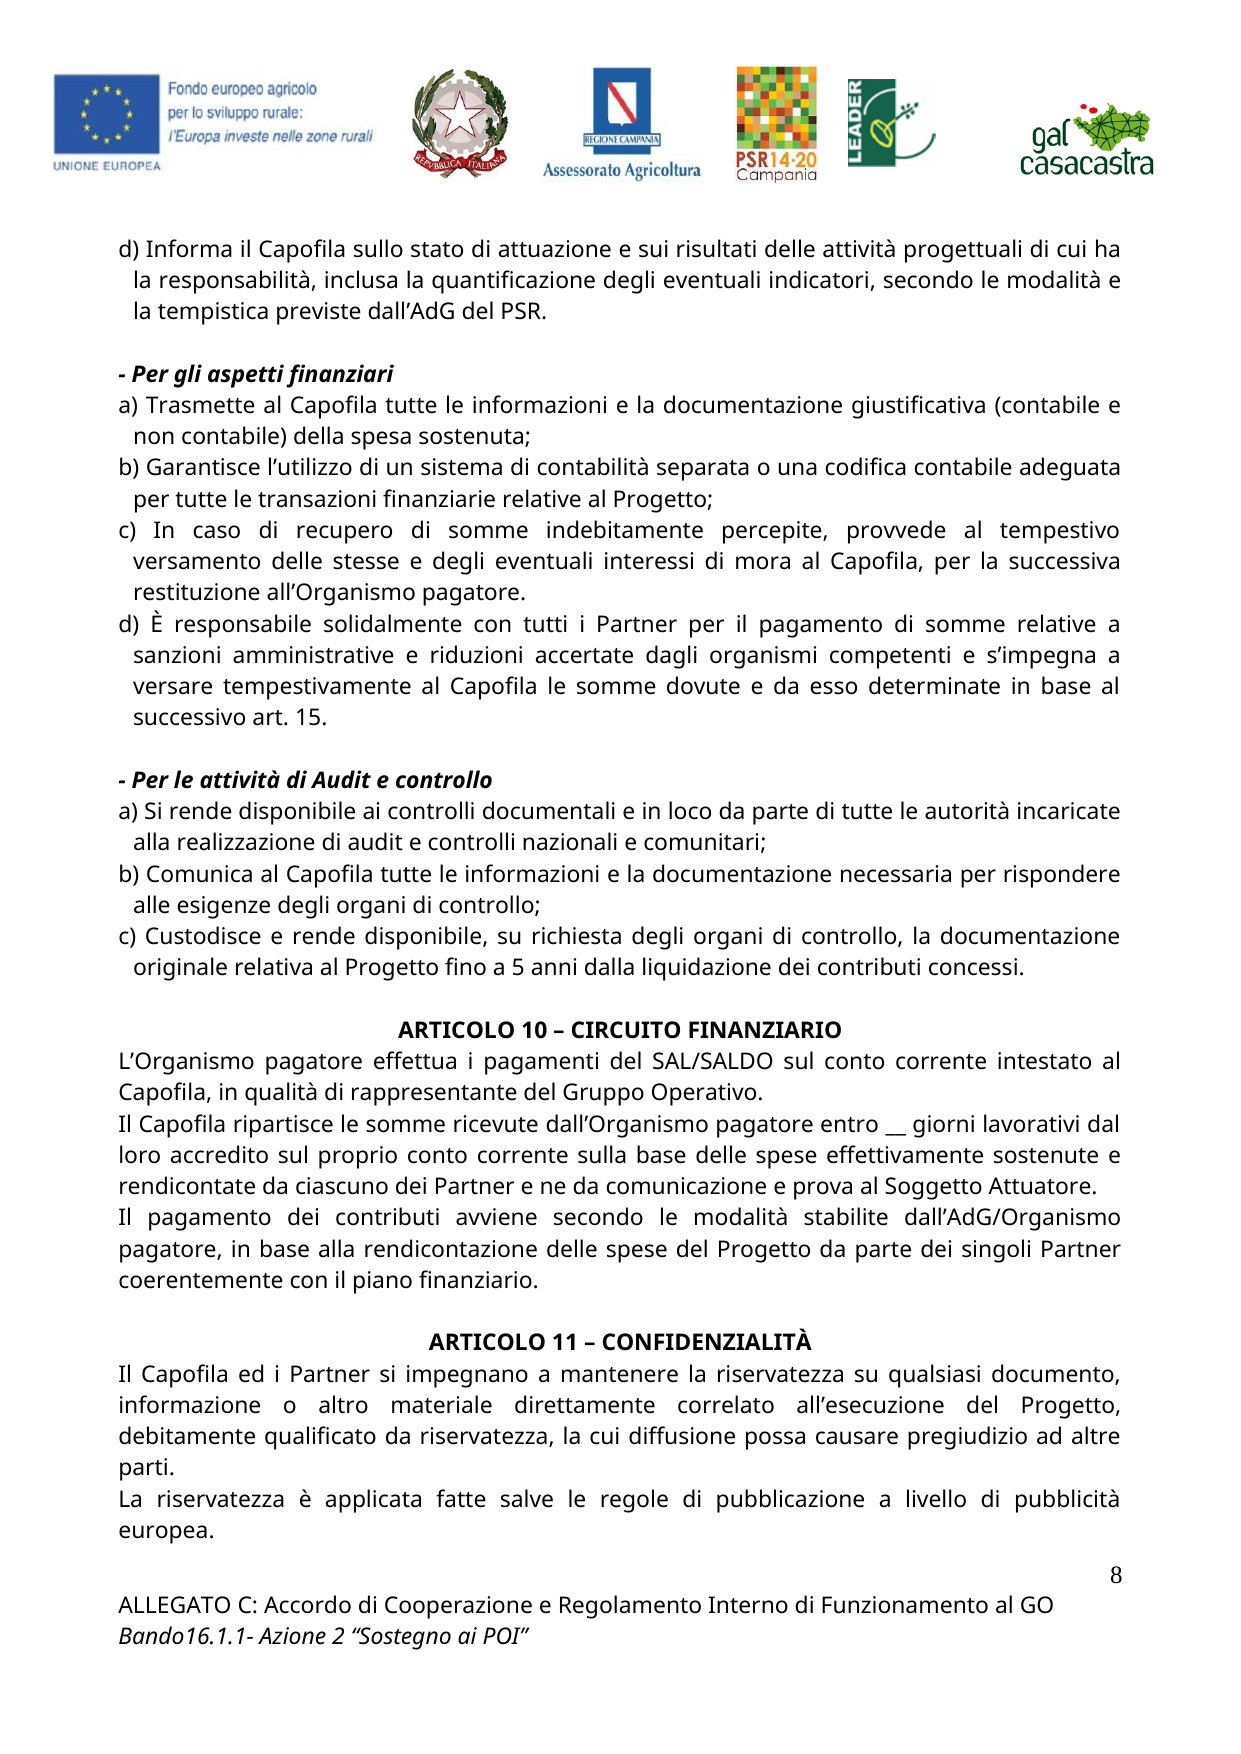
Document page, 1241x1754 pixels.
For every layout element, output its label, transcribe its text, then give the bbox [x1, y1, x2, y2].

text Il Capofila ripartisce le somme ricevute dall’Organismo pagatore entro __ giorni lavorativi dal loro accredito sul proprio conto corrente sulla base delle spese effettivamente sostenute e rendicontate da ciascuno dei Partner e ne da comunicazione e prova al Soggetto Attuatore. [118, 1108, 1122, 1201]
picture [543, 64, 704, 183]
text d) È responsabile solidalmente con tutti i Partner per il pagamento di somme relative a sanzioni amministrative e riduzioni accertate dagli organismi competenti e s’impegna a versare tempestivamente al Capofila le somme dovute e da esso determinate in base al successivo art. 15. [118, 608, 1122, 733]
picture [967, 63, 1191, 183]
text d) Informa il Capofila sullo stato di attuazione e sui risultati delle attività progettuali di cui ha la responsabilità, inclusa la quantificazione degli eventuali indicatori, secondo le modalità e la tempistica previste dall’AdG del PSR. [118, 233, 1122, 326]
picture [848, 79, 936, 167]
text c) Custodisce e rende disponibile, su richiesta degli organi di controllo, la documentazione originale relativa al Progetto fino a 5 anni dalla liquidazione dei contributi concessi. [118, 920, 1122, 983]
text La riservatezza è applicata fatte salve le regole di pubblicazione a livello di pubblicità europea. [118, 1483, 1122, 1545]
text Il pagamento dei contributi avviene secondo le modalità stabilite dall’AdG/Organismo pagatore, in base alla rendicontazione delle spese del Progetto da parte dei singoli Partner coerentemente con il piano finanziario. [118, 1201, 1122, 1295]
text c) In caso di recupero di somme indebitamente percepite, provvede al tempestivo versamento delle stesse e degli eventuali interessi di mora al Capofila, per la successiva restituzione all’Organismo pagatore. [118, 514, 1122, 608]
text a) Si rende disponibile ai controlli documentali e in loco da parte di tutte le autorità incaricate alla realizzazione di audit e controlli nazionali e comunitari; [118, 795, 1122, 858]
text - Per le attività di Audit e controllo [118, 764, 1122, 795]
text Il Capofila ed i Partner si impegnano a mantenere la riservatezza su qualsiasi documento, informazione o altro materiale direttamente correlato all’esecuzione del Progetto, debitamente qualificato da riservatezza, la cui diffusione possa causare pregiudizio ad altre parti. [118, 1358, 1122, 1483]
text b) Garantisce l’utilizzo di un sistema di contabilità separata o una codifica contabile adeguata per tutte le transazioni finanziarie relative al Progetto; [118, 451, 1122, 514]
text a) Trasmette al Capofila tutte le informazioni e la documentazione giustificativa (contabile e non contabile) della spesa sostenuta; [118, 389, 1122, 451]
text b) Comunica al Capofila tutte le informazioni e la documentazione necessaria per rispondere alle esigenze degli organi di controllo; [118, 858, 1122, 920]
text ARTICOLO 10 – CIRCUITO FINANZIARIO [118, 1014, 1122, 1045]
picture [408, 64, 514, 183]
picture [51, 67, 378, 181]
picture [734, 64, 818, 183]
text ARTICOLO 11 – CONFIDENZIALITÀ [118, 1326, 1122, 1358]
text L’Organismo pagatore effettua i pagamenti del SAL/SALDO sul conto corrente intestato al Capofila, in qualità di rappresentante del Gruppo Operativo. [118, 1045, 1122, 1108]
text - Per gli aspetti finanziari [118, 358, 1122, 389]
